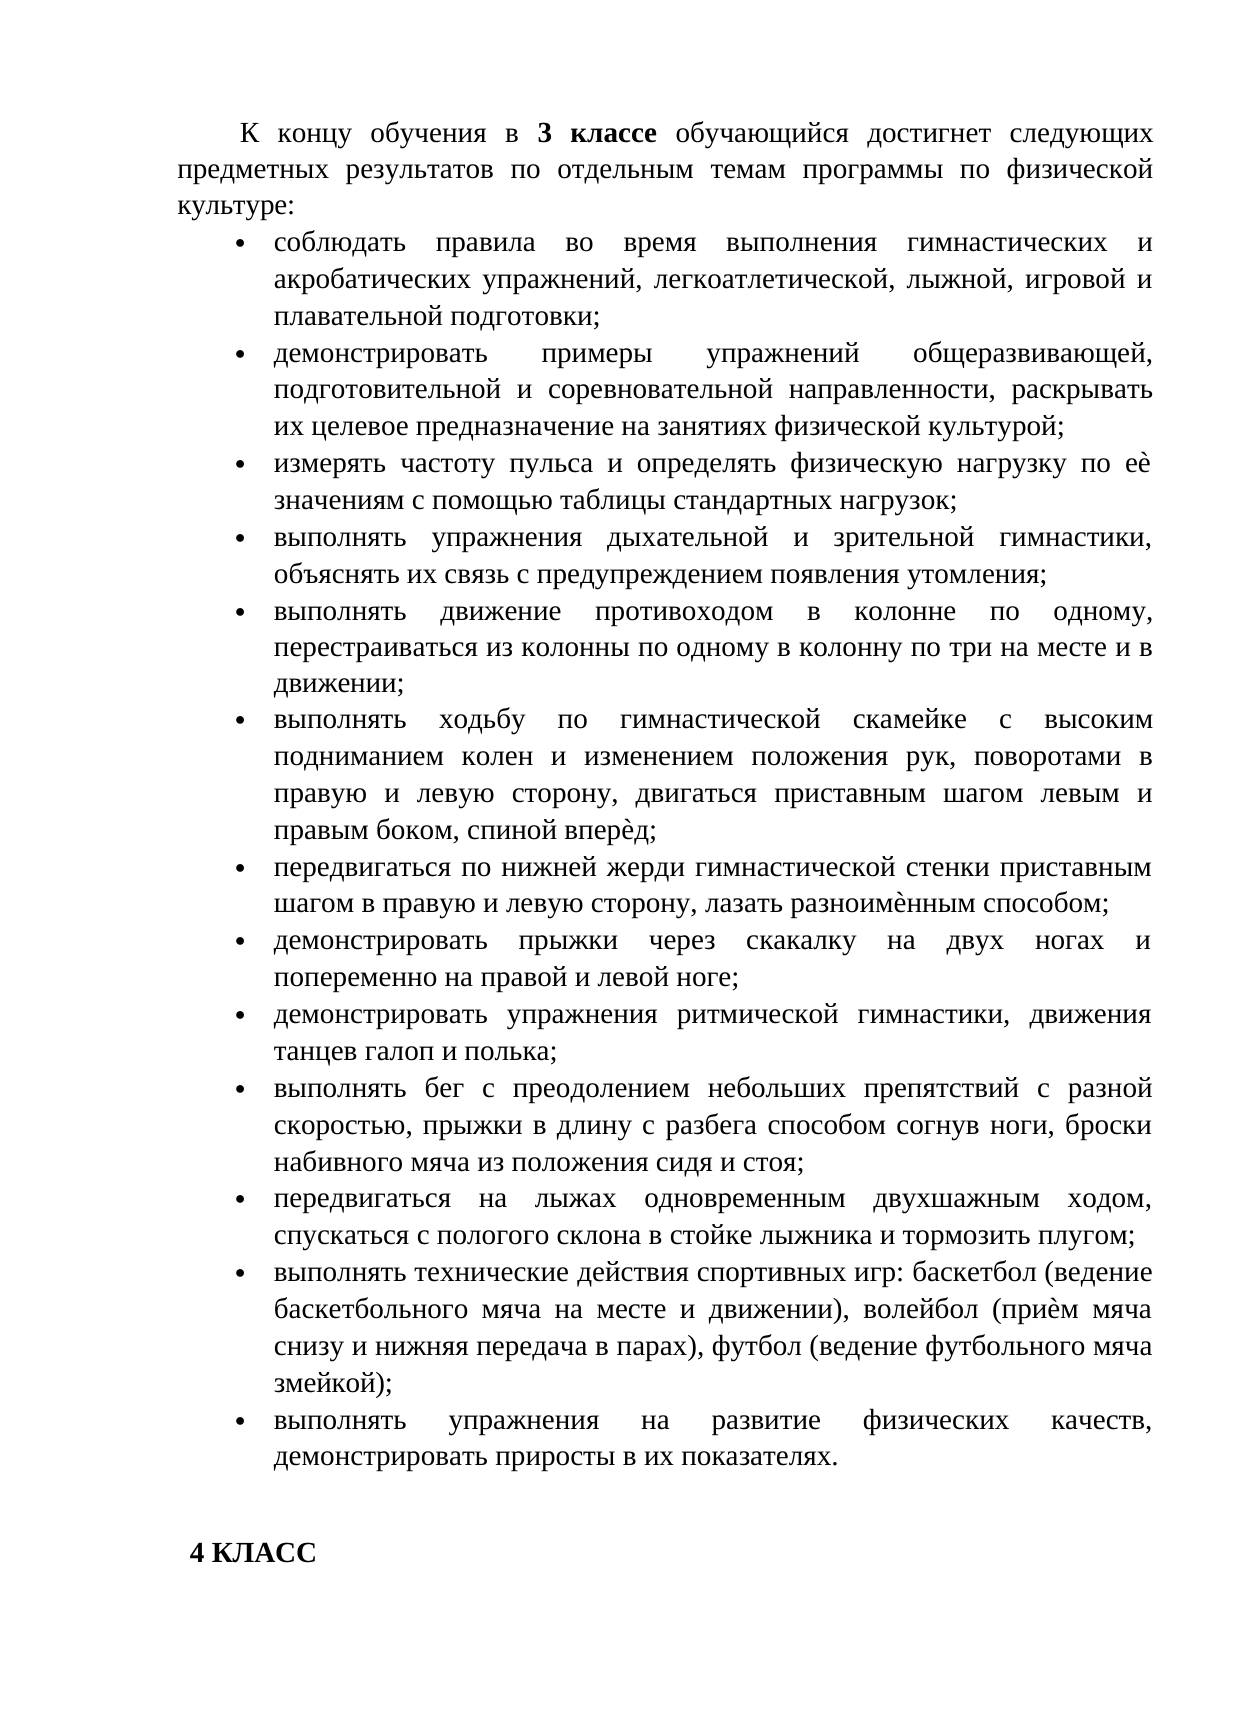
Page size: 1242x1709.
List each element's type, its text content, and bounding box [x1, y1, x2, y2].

text 4 КЛАСС [189, 1535, 1171, 1568]
text К концу обучения в 3 классе обучающийся достигнет следующих предметных результатов по отдельным темам программы по физической культуре: [177, 115, 1154, 221]
list демонстрировать примеры упражнений общеразвивающей, подготовительной и соревновательной направленности, раскрывать их целевое предназначение на занятиях физической культурой; [236, 335, 1154, 442]
list выполнять упражнения дыхательной и зрительной гимнастики, объяснять их связь с предупреждением появления утомления; [236, 519, 1153, 589]
list выполнять бег с преодолением небольших препятствий с разной скоростью, прыжки в длину с разбега способом согнув ноги, броски набивного мяча из положения сидя и стоя; [236, 1070, 1153, 1177]
list выполнять ходьбу по гимнастической скамейке с высоким подниманием колен и изменением положения рук, поворотами в правую и левую сторону, двигаться приставным шагом левым и правым боком, спиной вперѐд; [236, 701, 1154, 845]
list передвигаться по нижней жерди гимнастической стенки приставным шагом в правую и левую сторону, лазать разноимѐнным способом; [236, 849, 1153, 919]
list выполнять движение противоходом в колонне по одному, перестраиваться из колонны по одному в колонну по три на месте и в движении; [236, 593, 1154, 699]
list передвигаться на лыжах одновременным двухшажным ходом, спускаться с пологого склона в стойке лыжника и тормозить плугом; [236, 1181, 1153, 1251]
list демонстрировать упражнения ритмической гимнастики, движения танцев галоп и полька; [236, 996, 1152, 1067]
list измерять частоту пульса и определять физическую нагрузку по еѐ значениям с помощью таблицы стандартных нагрузок; [236, 445, 1152, 516]
list выполнять упражнения на развитие физических качеств, демонстрировать приросты в их показателях. [236, 1402, 1153, 1472]
list выполнять технические действия спортивных игр: баскетбол (ведение баскетбольного мяча на месте и движении), волейбол (приѐм мяча снизу и нижняя передача в парах), футбол (ведение футбольного мяча змейкой); [236, 1254, 1153, 1398]
list соблюдать правила во время выполнения гимнастических и акробатических упражнений, легкоатлетической, лыжной, игровой и плавательной подготовки; [236, 224, 1153, 331]
list демонстрировать прыжки через скакалку на двух ногах и попеременно на правой и левой ноге; [236, 922, 1152, 993]
